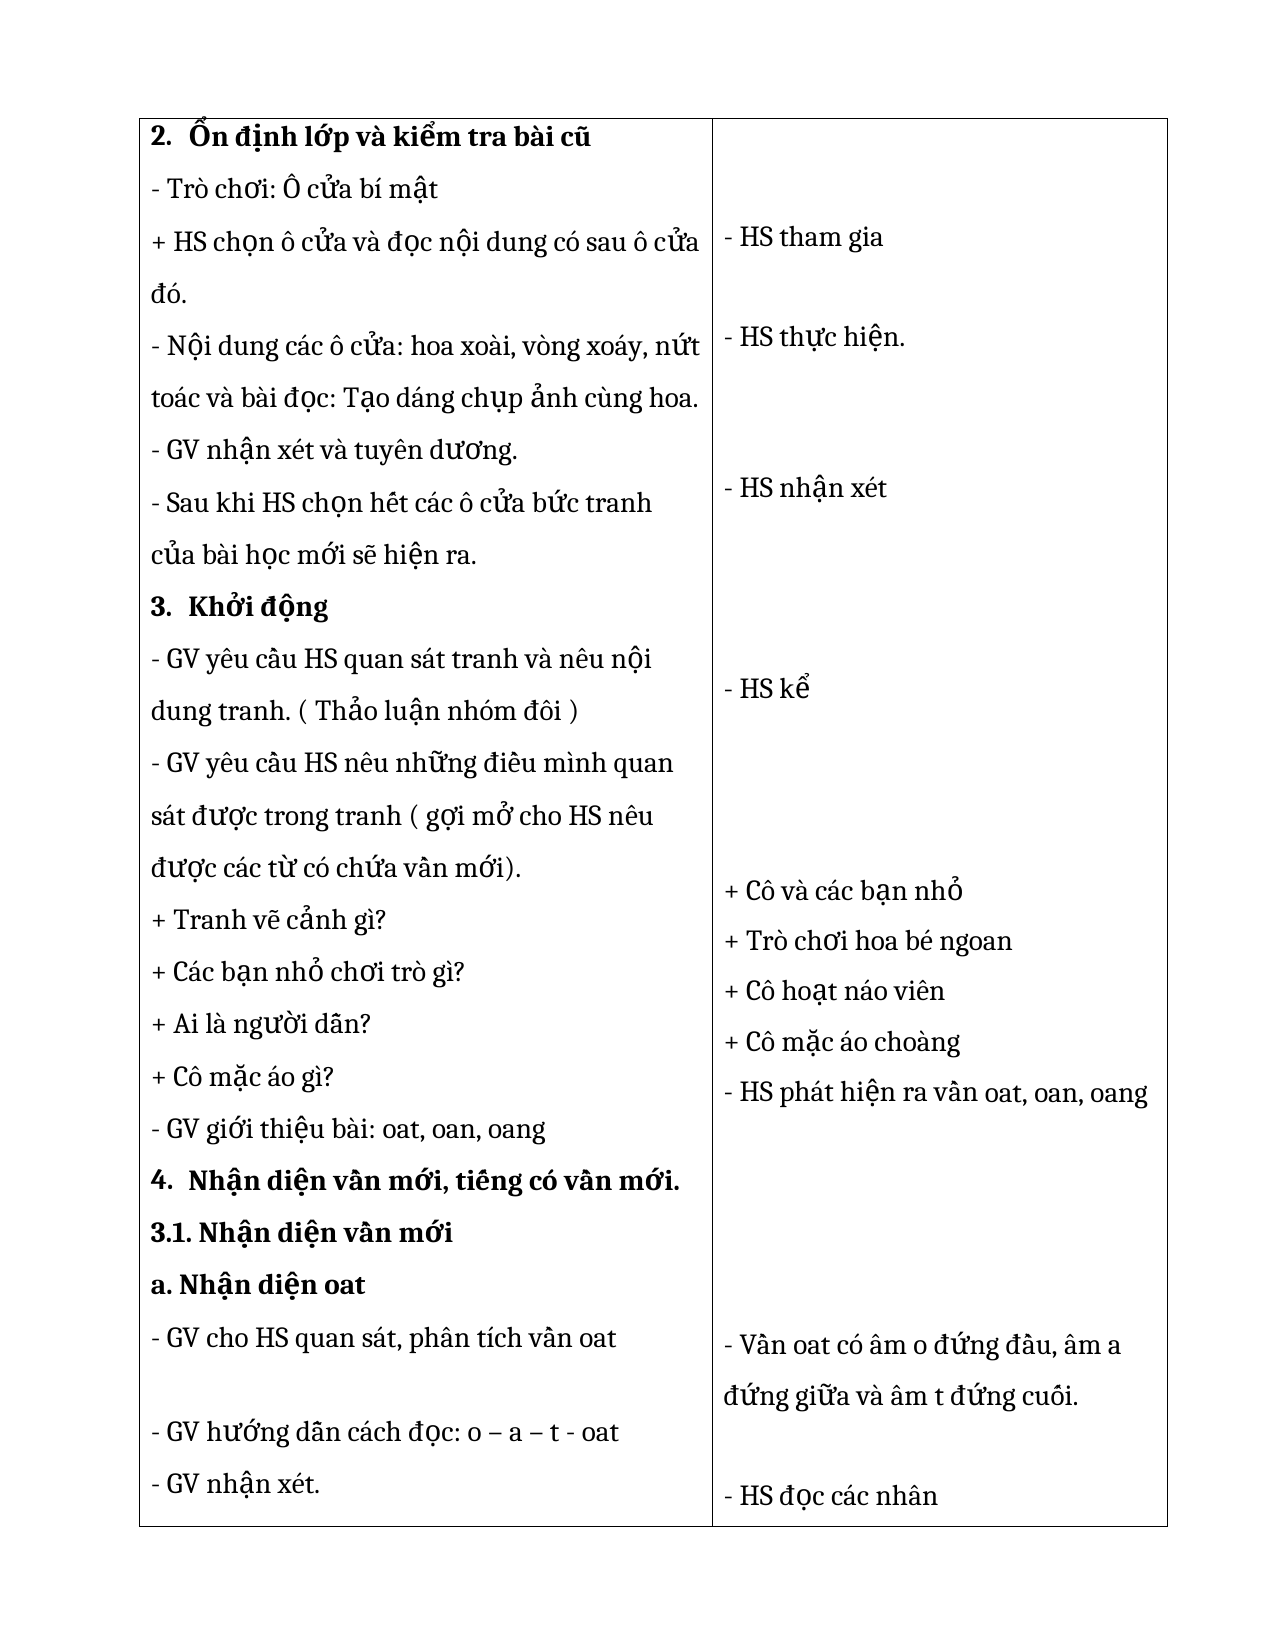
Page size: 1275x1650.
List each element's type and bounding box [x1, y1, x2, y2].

table_cell [713, 119, 1167, 1526]
table_cell [140, 119, 712, 1526]
